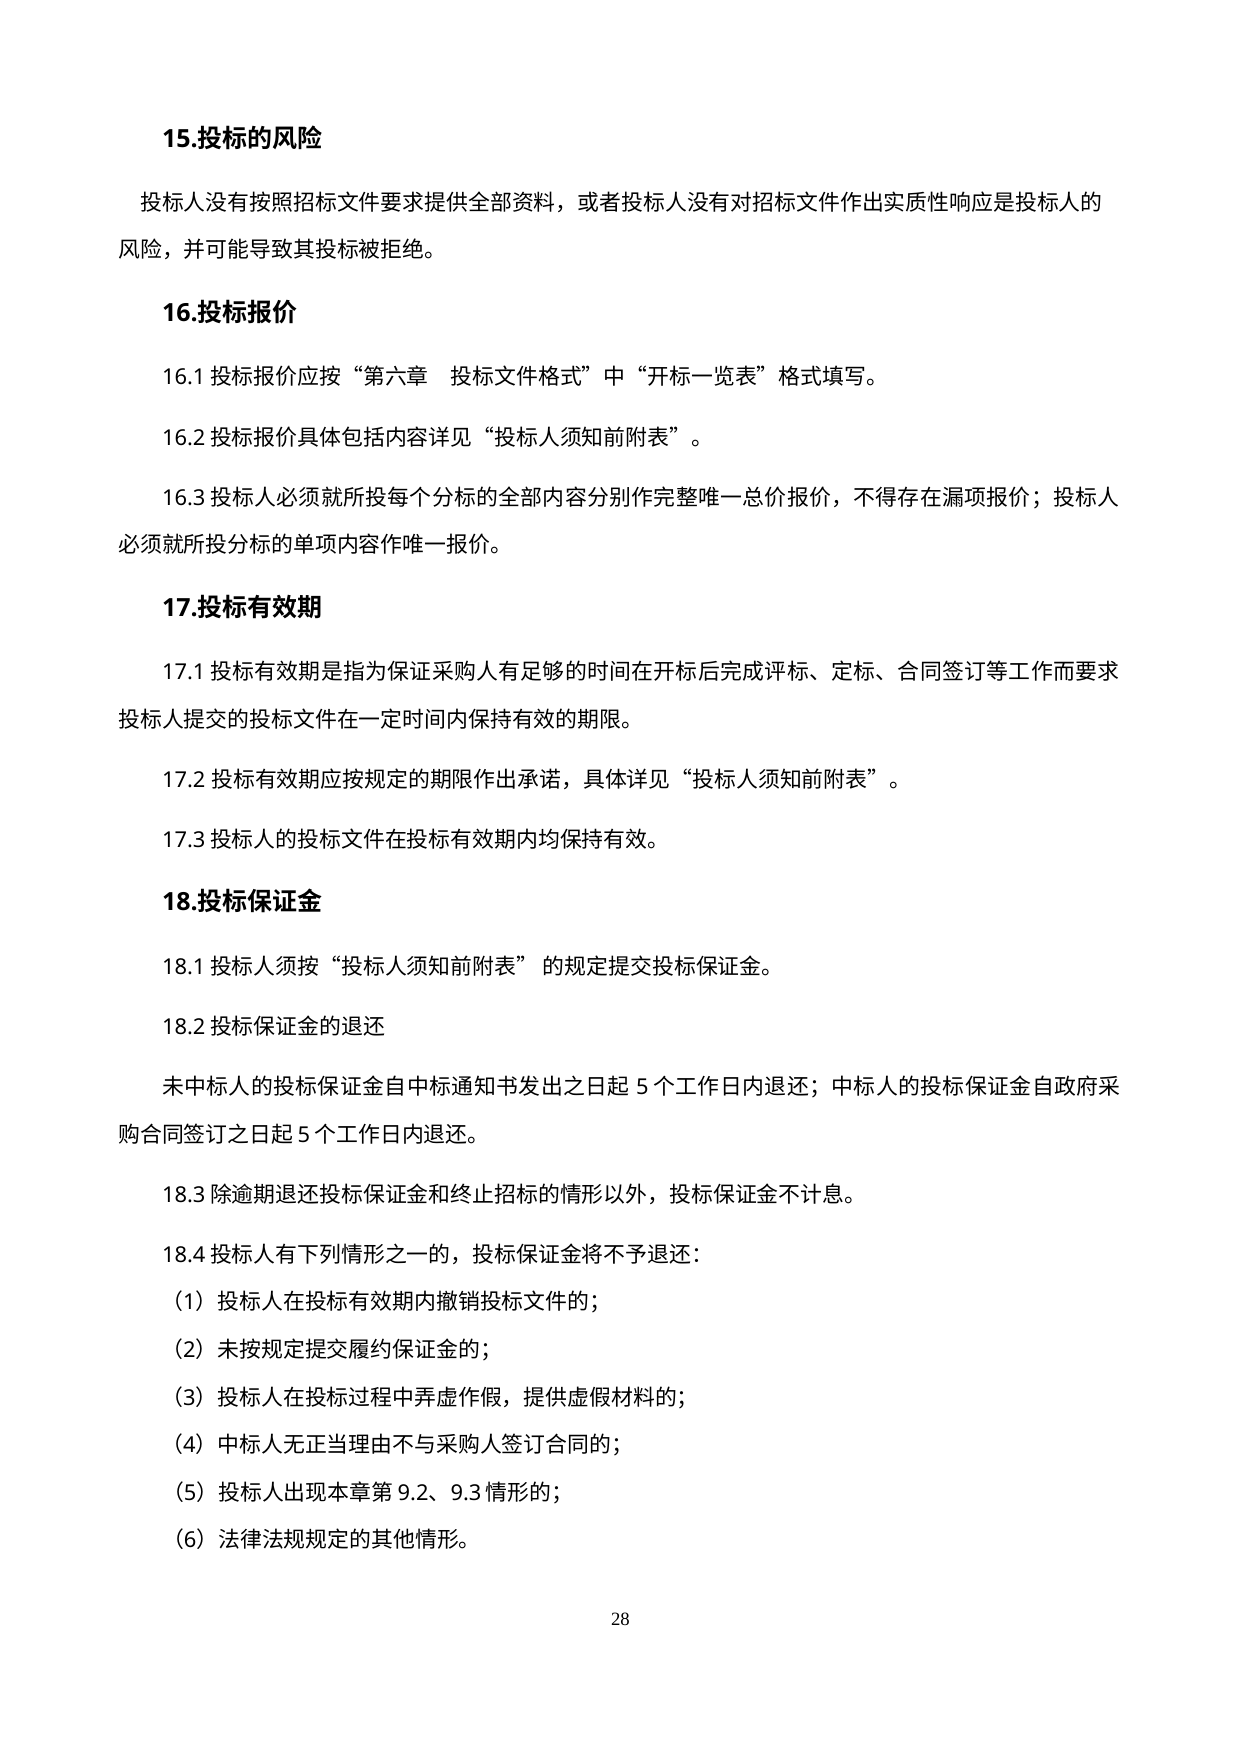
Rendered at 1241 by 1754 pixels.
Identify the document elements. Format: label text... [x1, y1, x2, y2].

subtitle 16.1投标报价应按“第六章 投标文件格式”中“开标一览表”格式填写。 [162, 359, 1122, 391]
text （3）投标人在投标过程中弄虚作假，提供虚假材料的； [118, 1379, 1122, 1411]
subtitle 17.投标有效期 [162, 587, 1122, 623]
text （4）中标人无正当理由不与采购人签订合同的； [118, 1427, 1122, 1459]
subtitle 18.3除逾期退还投标保证金和终止招标的情形以外，投标保证金不计息。 [162, 1177, 1122, 1208]
subtitle 18.投标保证金 [162, 882, 1122, 918]
subtitle 16.3投标人必须就所投每个分标的全部内容分别作完整唯一总价报价，不得存在漏项报价；投标人必须就所投分标的单项内容作唯一报价。 [118, 479, 1122, 559]
text 投标人没有按照招标文件要求提供全部资料，或者投标人没有对招标文件作出实质性响应是投标人的风险，并可能导致其投标被拒绝。 [118, 185, 1122, 264]
subtitle 16.2投标报价具体包括内容详见“投标人须知前附表”。 [162, 419, 1122, 451]
subtitle 15.投标的风险 [162, 118, 1122, 154]
subtitle 未中标人的投标保证金自中标通知书发出之日起5个工作日内退还；中标人的投标保证金自政府采购合同签订之日起5个工作日内退还。 [118, 1069, 1122, 1148]
subtitle 17.1投标有效期是指为保证采购人有足够的时间在开标后完成评标、定标、合同签订等工作而要求投标人提交的投标文件在一定时间内保持有效的期限。 [118, 654, 1122, 733]
text （6）法律法规规定的其他情形。 [118, 1522, 1122, 1554]
subtitle 18.4投标人有下列情形之一的，投标保证金将不予退还： [162, 1237, 1122, 1268]
text （5）投标人出现本章第9.2、9.3情形的； [118, 1475, 1122, 1507]
text （1）投标人在投标有效期内撤销投标文件的； [118, 1284, 1122, 1316]
subtitle 17.3投标人的投标文件在投标有效期内均保持有效。 [162, 822, 1122, 853]
subtitle 16.投标报价 [162, 292, 1122, 329]
subtitle 17.2 投标有效期应按规定的期限作出承诺，具体详见“投标人须知前附表”。 [162, 762, 1122, 793]
subtitle 18.2投标保证金的退还 [118, 1009, 1122, 1041]
subtitle 18.1投标人须按“投标人须知前附表” 的规定提交投标保证金。 [162, 949, 1122, 981]
text （2）未按规定提交履约保证金的； [118, 1332, 1122, 1364]
